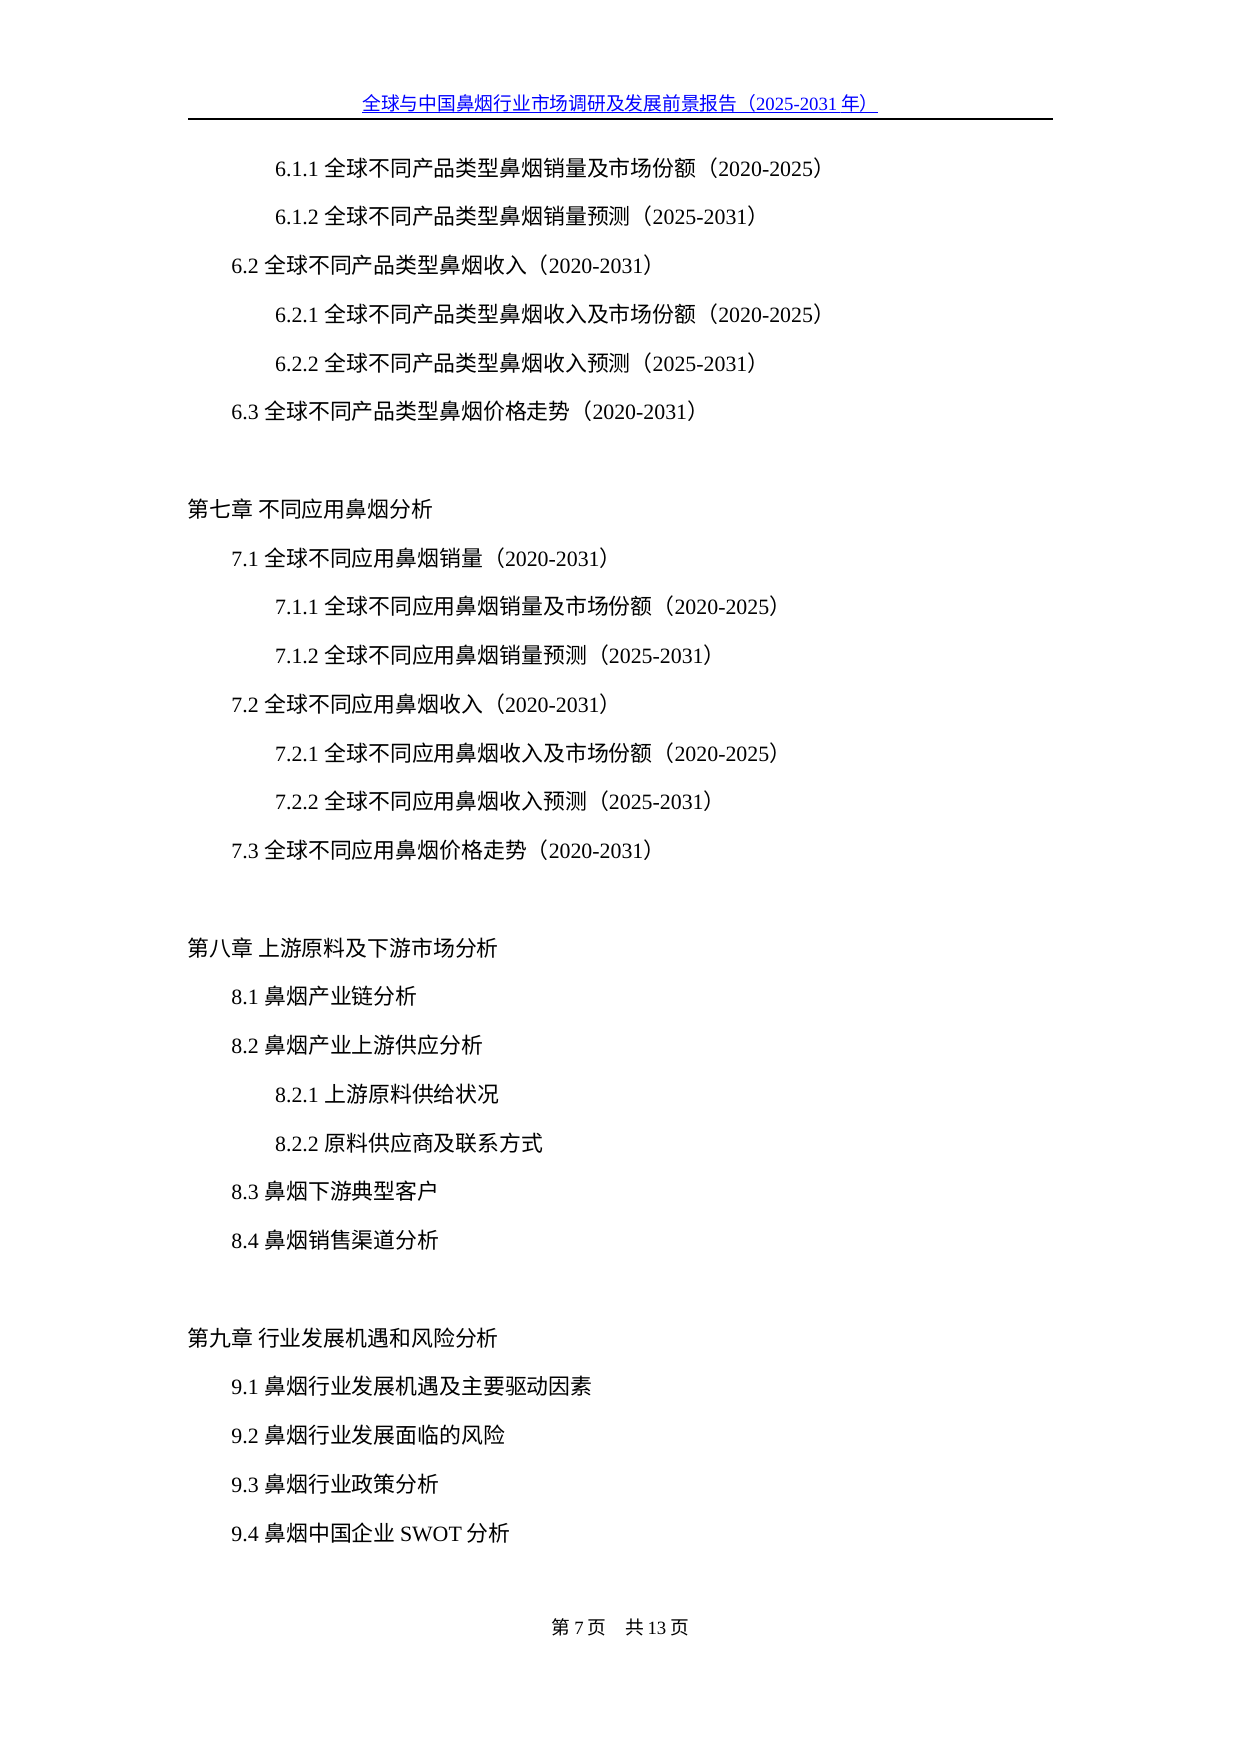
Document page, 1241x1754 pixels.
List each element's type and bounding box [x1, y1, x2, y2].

text [187, 150, 1053, 1548]
